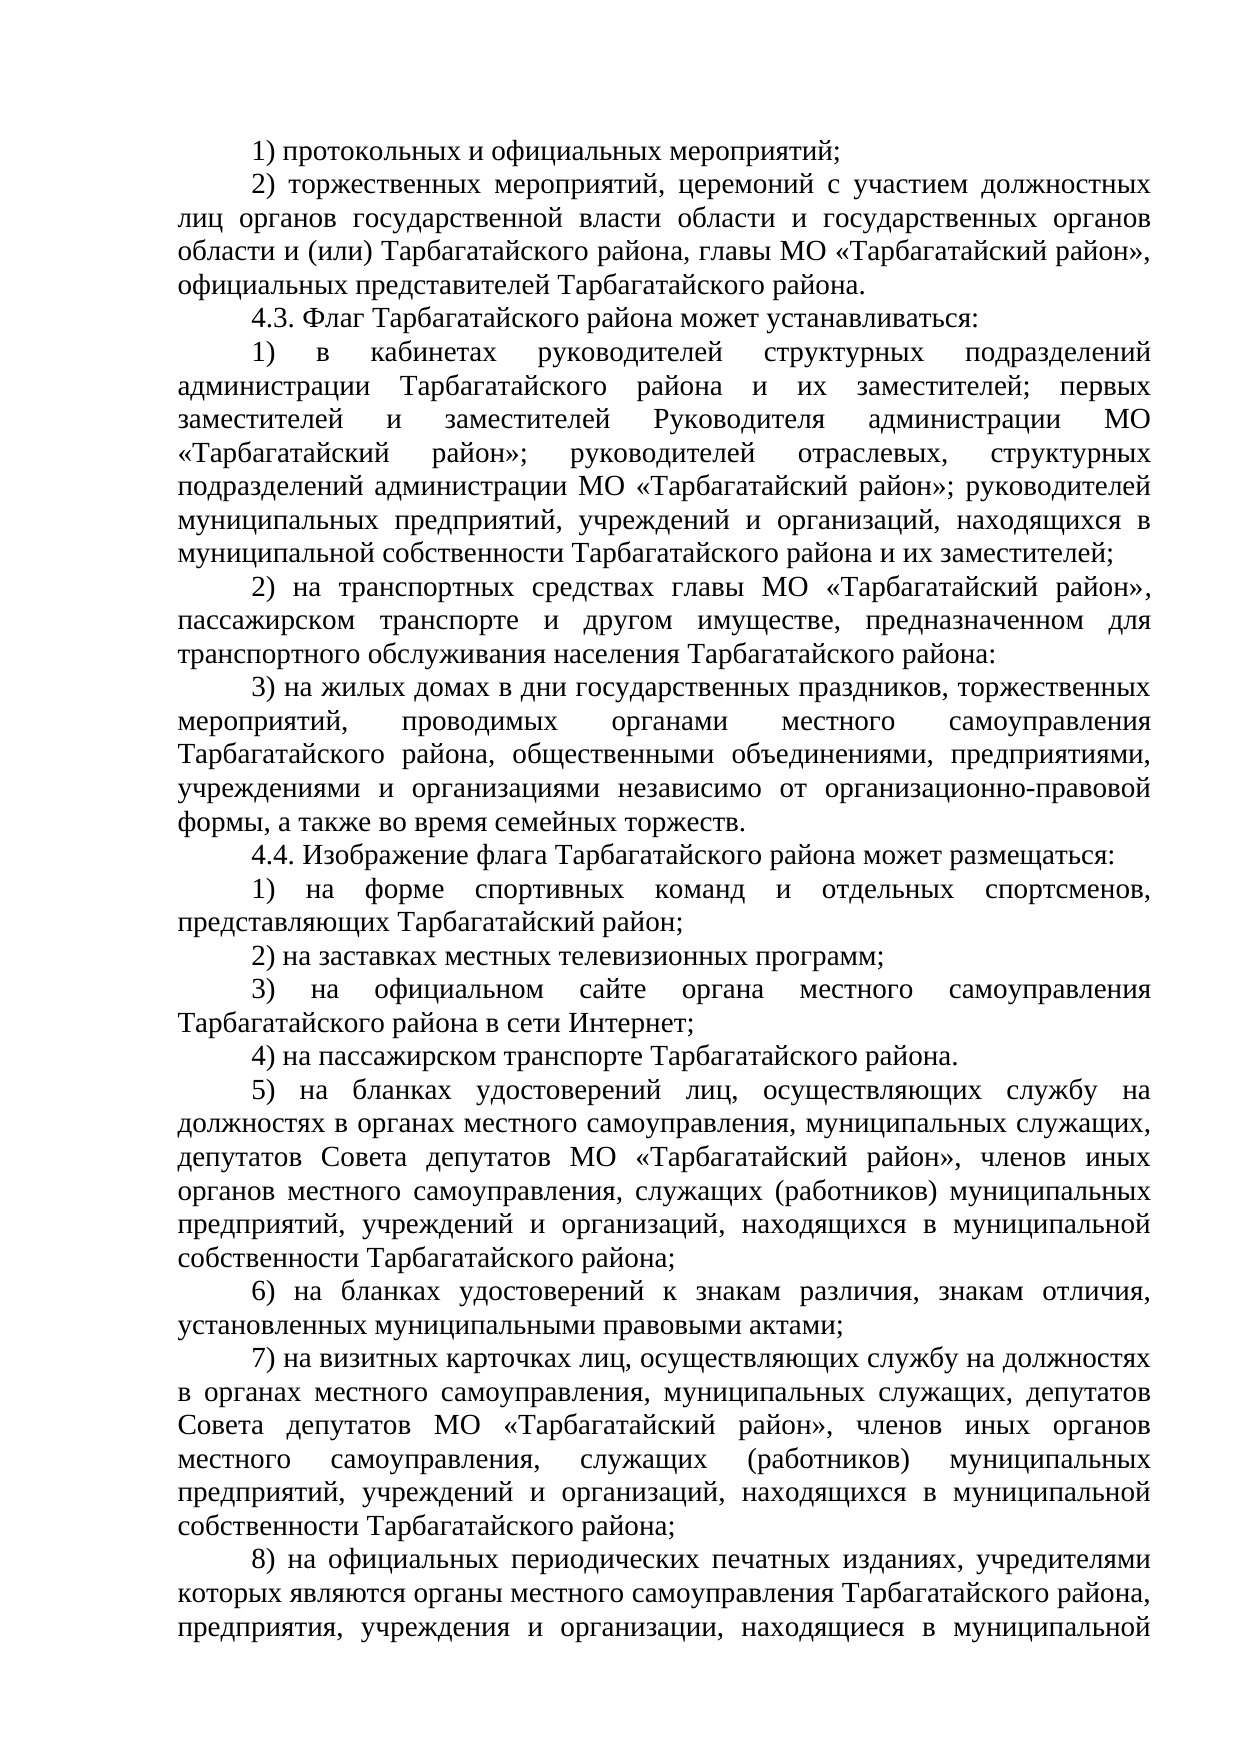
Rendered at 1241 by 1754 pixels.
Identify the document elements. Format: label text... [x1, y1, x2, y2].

text 4.3. Флаг Тарбагатайского района может устанавливаться: [177, 301, 1152, 334]
text 4) на пассажирском транспорте Тарбагатайского района. [177, 1038, 1152, 1072]
text 2) на заставках местных телевизионных программ; [177, 938, 1152, 971]
text 1) в кабинетах руководителей структурных подразделений администрации Тарбагатайского района и их заместителей; первых заместителей и заместителей Руководителя администрации МО «Тарбагатайский район»; руководителей отраслевых, структурных подразделений администрации МО «Тарбагатайский район»; руководителей муниципальных предприятий, учреждений и организаций, находящихся в муниципальной собственности Тарбагатайского района и их заместителей; [177, 334, 1152, 569]
text 6) на бланках удостоверений к знакам различия, знакам отличия, установленных муниципальными правовыми актами; [177, 1273, 1152, 1340]
text 3) на официальном сайте органа местного самоуправления Тарбагатайского района в сети Интернет; [177, 971, 1152, 1038]
text 1) на форме спортивных команд и отдельных спортсменов, представляющих Тарбагатайский район; [177, 871, 1152, 938]
text 2) на транспортных средствах главы МО «Тарбагатайский район», пассажирском транспорте и другом имуществе, предназначенном для транспортного обслуживания населения Тарбагатайского района: [177, 569, 1152, 669]
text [177, 1542, 1152, 1642]
text 3) на жилых домах в дни государственных праздников, торжественных мероприятий, проводимых органами местного самоуправления Тарбагатайского района, общественными объединениями, предприятиями, учреждениями и организациями независимо от организационно-правовой формы, а также во время семейных торжеств. [177, 669, 1152, 837]
text 2) торжественных мероприятий, церемоний с участием должностных лиц органов государственной власти области и государственных органов области и (или) Тарбагатайского района, главы МО «Тарбагатайский район», официальных представителей Тарбагатайского района. [177, 166, 1152, 301]
text 1) протокольных и официальных мероприятий; [177, 133, 1152, 166]
text 5) на бланках удостоверений лиц, осуществляющих службу на должностях в органах местного самоуправления, муниципальных служащих, депутатов Совета депутатов МО «Тарбагатайский район», членов иных органов местного самоуправления, служащих (работников) муниципальных предприятий, учреждений и организаций, находящихся в муниципальной собственности Тарбагатайского района; [177, 1072, 1152, 1273]
text 7) на визитных карточках лиц, осуществляющих службу на должностях в органах местного самоуправления, муниципальных служащих, депутатов Совета депутатов МО «Тарбагатайский район», членов иных органов местного самоуправления, служащих (работников) муниципальных предприятий, учреждений и организаций, находящихся в муниципальной собственности Тарбагатайского района; [177, 1340, 1152, 1542]
text 4.4. Изображение флага Тарбагатайского района может размещаться: [177, 837, 1152, 871]
